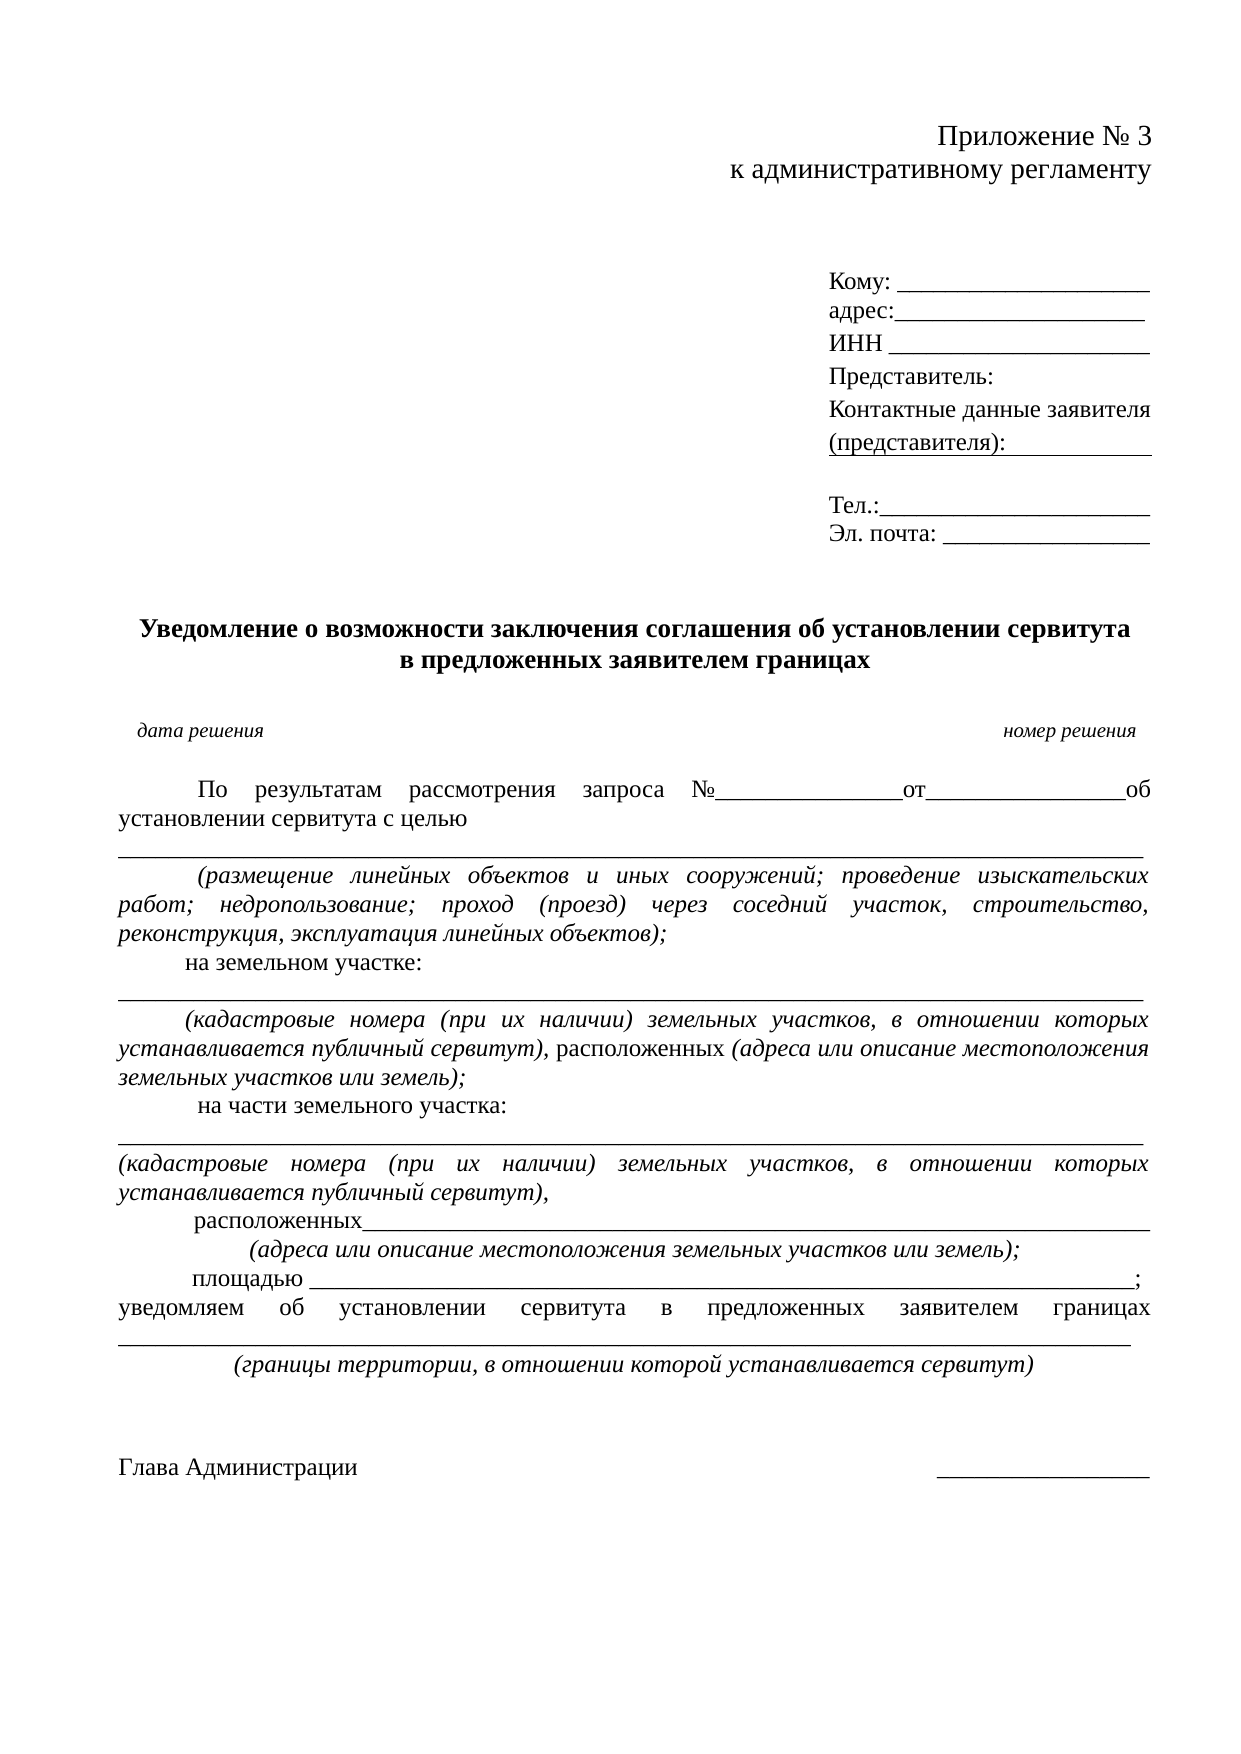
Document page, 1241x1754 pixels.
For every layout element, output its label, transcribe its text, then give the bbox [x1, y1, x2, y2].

text Кому: [828, 266, 1152, 295]
text уведомляем об установлении сервитута в предложенных заявителем границах _________________________________________________________________________________ [118, 1292, 1152, 1349]
text Контактные данные заявителя [828, 394, 1152, 422]
text на земельном участке: [118, 947, 1152, 976]
text (кадастровые номера (при их наличии) земельных участков, в отношении которых устанавливается публичный сервитут), [118, 1148, 1152, 1206]
text площадью __________________________________________________________________; [118, 1263, 1152, 1292]
text Представитель: [828, 361, 1152, 389]
text Уведомление о возможности заключения соглашения об установлении сервитута в предложенных заявителем границах [118, 612, 1152, 674]
text (кадастровые номера (при их наличии) земельных участков, в отношении которых устанавливается публичный сервитут), расположенных (адреса или описание местоположения земельных участков или земель); [118, 1004, 1152, 1091]
text Тел.: [828, 490, 1152, 518]
text Глава Администрации _________________ [118, 1452, 1152, 1481]
text дата решения номер решения [118, 718, 1152, 742]
text Приложение № 3 [118, 118, 1152, 152]
text (размещение линейных объектов и иных сооружений; проведение изыскательских работ; недропользование; проход (проезд) через соседний участок, строительство, реконструкция, эксплуатация линейных объектов); [118, 861, 1152, 947]
text По результатам рассмотрения запроса №_______________от________________об установлении сервитута с целью [118, 774, 1152, 832]
text адрес:____________________ [828, 295, 1152, 324]
text __________________________________________________________________________________ [118, 1119, 1152, 1148]
text __________________________________________________________________________________ [118, 976, 1152, 1004]
text расположенных_______________________________________________________________ (адреса или описание местоположения земельных участков или земель); [118, 1206, 1152, 1263]
text ИНН [828, 328, 1152, 357]
text на части земельного участка: [118, 1091, 1152, 1119]
text __________________________________________________________________________________ [118, 832, 1152, 861]
text (границы территории, в отношении которой устанавливается сервитут) [118, 1349, 1152, 1378]
text к административному регламенту [118, 152, 1152, 185]
text (представителя): [828, 427, 1152, 456]
text Эл. почта: [828, 518, 1152, 547]
